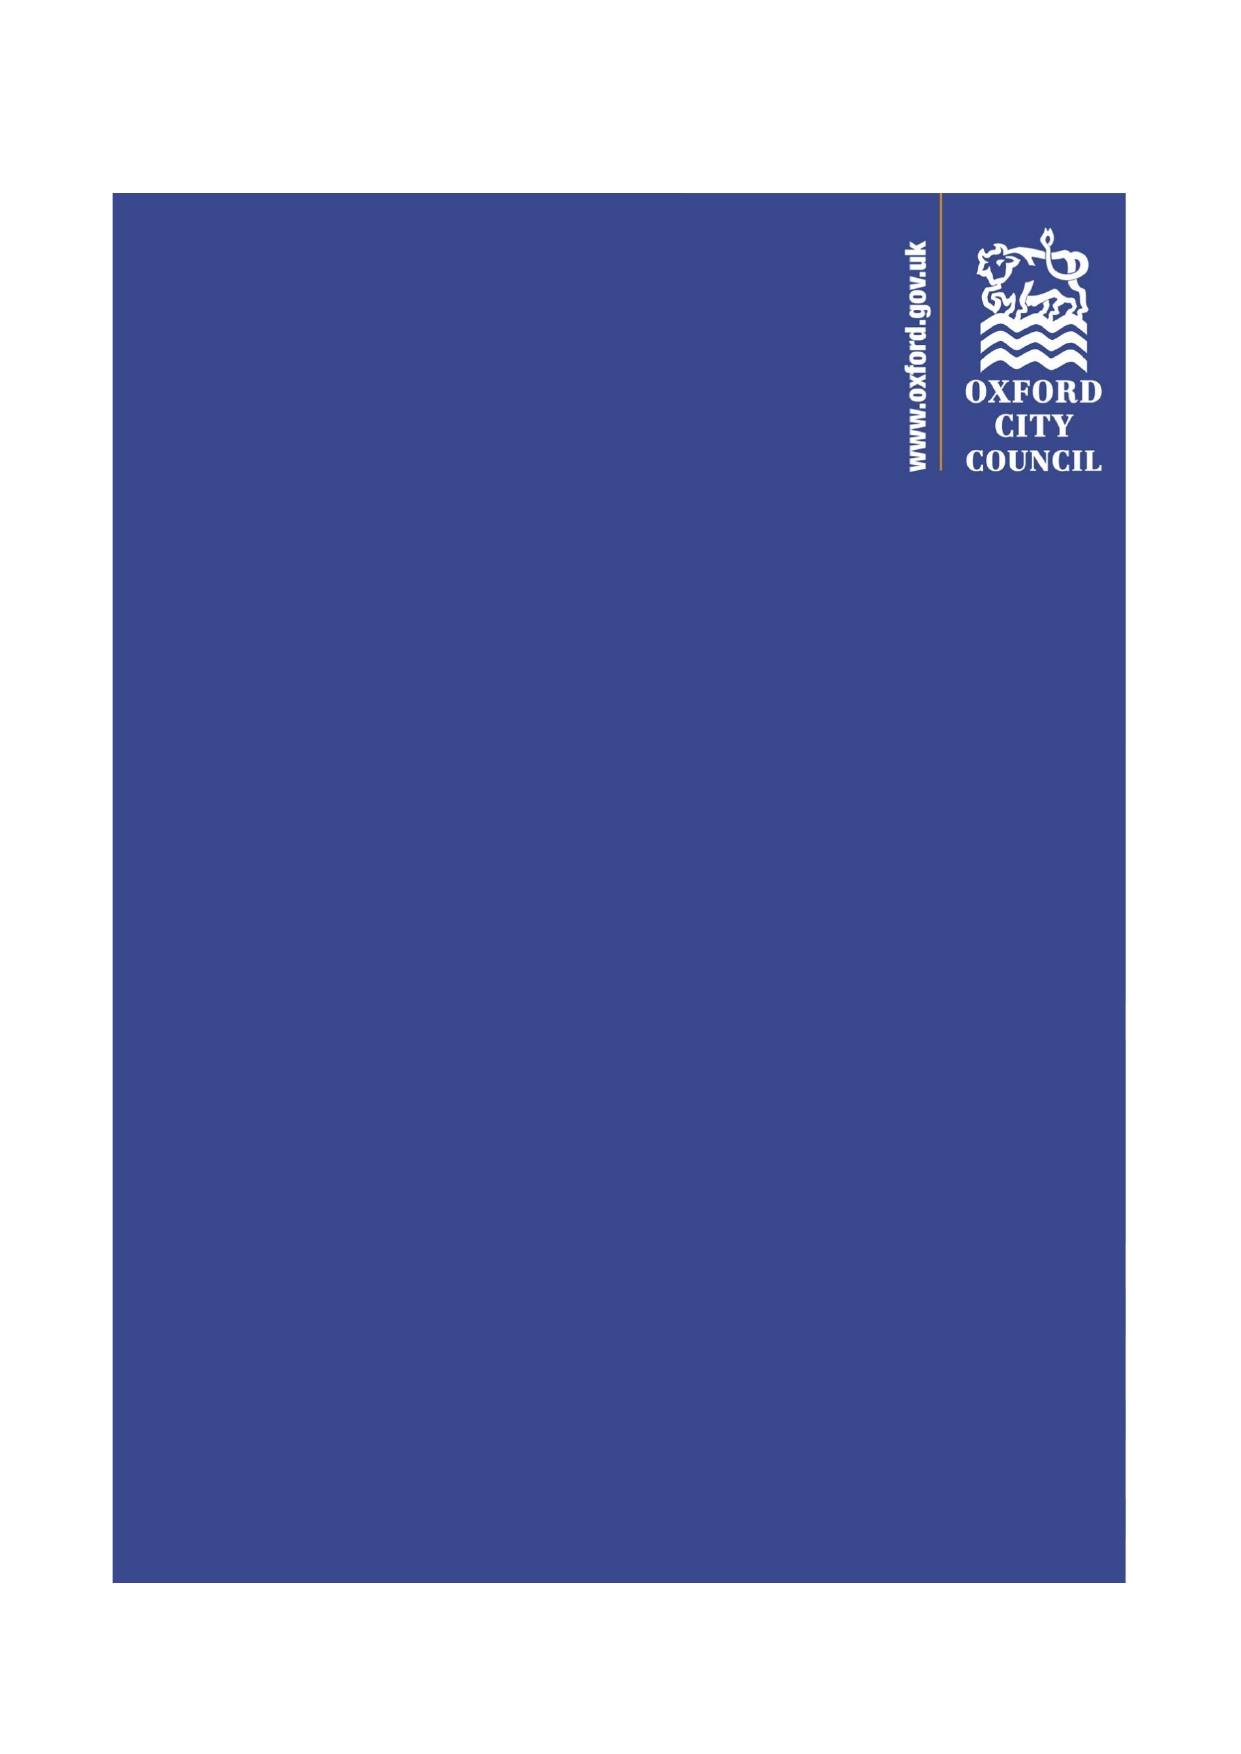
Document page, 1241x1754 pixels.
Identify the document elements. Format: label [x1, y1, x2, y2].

picture [112, 193, 1128, 1583]
